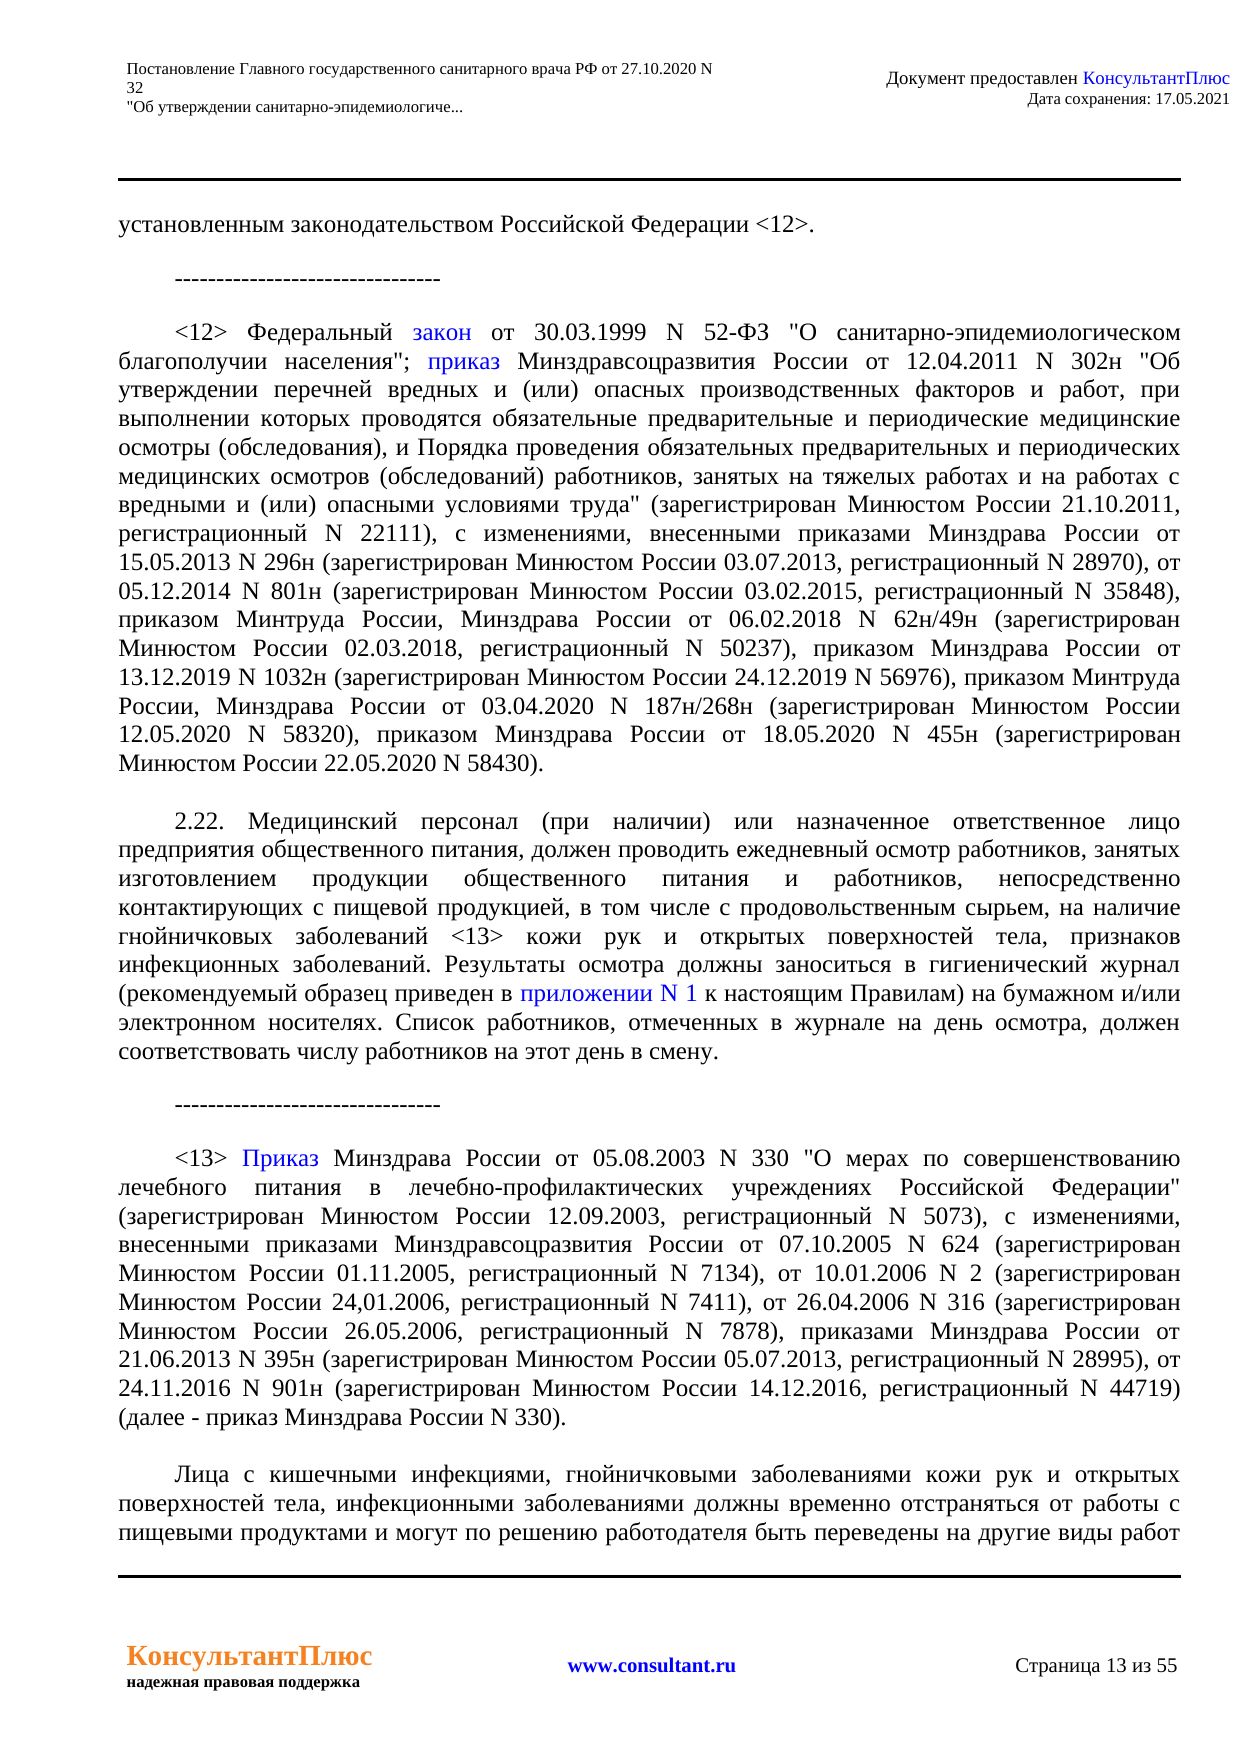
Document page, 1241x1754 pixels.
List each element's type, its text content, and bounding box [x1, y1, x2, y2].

text <13> Приказ Минздрава России от 05.08.2003 N 330 "О мерах по совершенствованию лечебного питания в лечебно-профилактических учреждениях Российской Федерации" (зарегистрирован Минюстом России 12.09.2003, регистрационный N 5073), с изменениями, внесенными приказами Минздравсоцразвития России от 07.10.2005 N 624 (зарегистрирован Минюстом России 01.11.2005, регистрационный N 7134), от 10.01.2006 N 2 (зарегистрирован Минюстом России 24,01.2006, регистрационный N 7411), от 26.04.2006 N 316 (зарегистрирован Минюстом России 26.05.2006, регистрационный N 7878), приказами Минздрава России от 21.06.2013 N 395н (зарегистрирован Минюстом России 05.07.2013, регистрационный N 28995), от 24.11.2016 N 901н (зарегистрирован Минюстом России 14.12.2016, регистрационный N 44719) (далее - приказ Минздрава России N 330). [118, 1143, 1181, 1431]
text <12> Федеральный закон от 30.03.1999 N 52-ФЗ "О санитарно-эпидемиологическом благополучии населения"; приказ Минздравсоцразвития России от 12.04.2011 N 302н "Об утверждении перечней вредных и (или) опасных производственных факторов и работ, при выполнении которых проводятся обязательные предварительные и периодические медицинские осмотры (обследования), и Порядка проведения обязательных предварительных и периодических медицинских осмотров (обследований) работников, занятых на тяжелых работах и на работах с вредными и (или) опасными условиями труда" (зарегистрирован Минюстом России 21.10.2011, регистрационный N 22111), с изменениями, внесенными приказами Минздрава России от 15.05.2013 N 296н (зарегистрирован Минюстом России 03.07.2013, регистрационный N 28970), от 05.12.2014 N 801н (зарегистрирован Минюстом России 03.02.2015, регистрационный N 35848), приказом Минтруда России, Минздрава России от 06.02.2018 N 62н/49н (зарегистрирован Минюстом России 02.03.2018, регистрационный N 50237), приказом Минздрава России от 13.12.2019 N 1032н (зарегистрирован Минюстом России 24.12.2019 N 56976), приказом Минтруда России, Минздрава России от 03.04.2020 N 187н/268н (зарегистрирован Минюстом России 12.05.2020 N 58320), приказом Минздрава России от 18.05.2020 N 455н (зарегистрирован Минюстом России 22.05.2020 N 58430). [118, 317, 1181, 777]
text -------------------------------- [118, 1089, 1181, 1118]
text 2.22. Медицинский персонал (при наличии) или назначенное ответственное лицо предприятия общественного питания, должен проводить ежедневный осмотр работников, занятых изготовлением продукции общественного питания и работников, непосредственно контактирующих с пищевой продукцией, в том числе с продовольственным сырьем, на наличие гнойничковых заболеваний <13> кожи рук и открытых поверхностей тела, признаков инфекционных заболеваний. Результаты осмотра должны заноситься в гигиенический журнал (рекомендуемый образец приведен в приложении N 1 к настоящим Правилам) на бумажном и/или электронном носителях. Список работников, отмеченных в журнале на день осмотра, должен соответствовать числу работников на этот день в смену. [118, 806, 1181, 1064]
text -------------------------------- [118, 263, 1181, 292]
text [118, 209, 1181, 238]
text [118, 1459, 1181, 1546]
